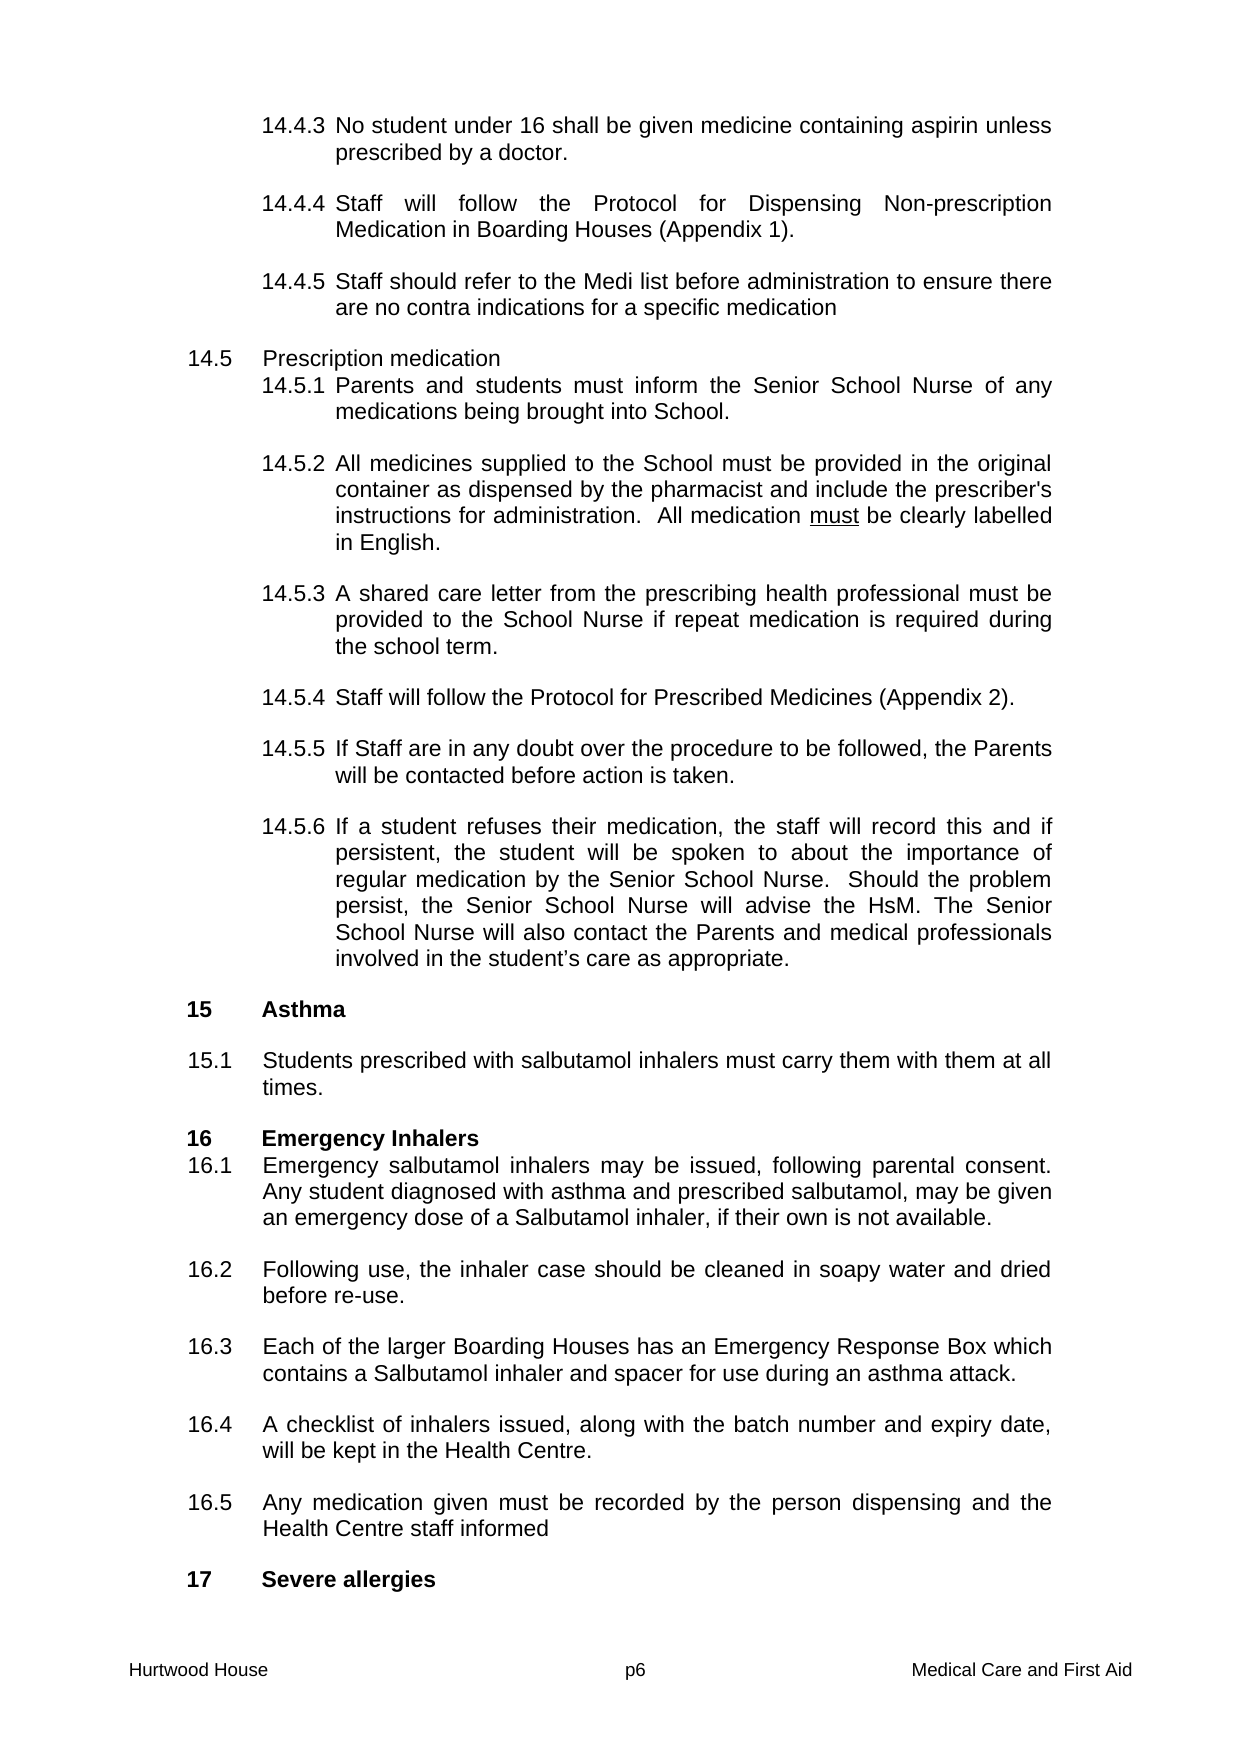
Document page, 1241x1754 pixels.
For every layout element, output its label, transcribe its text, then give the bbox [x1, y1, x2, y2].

list Students prescribed with salbutamol inhalers must carry them with them at all times. [187, 1047, 1053, 1100]
list Staff should refer to the Medi list before administration to ensure there are no contra indications for a specific medication [261, 268, 1053, 320]
list No student under 16 shall be given medicine containing aspirin unless prescribed by a doctor. [261, 112, 1053, 165]
list Staff will follow the Protocol for Dispensing Non-prescription Medication in Boarding Houses (Appendix 1). [261, 190, 1053, 243]
list A shared care letter from the prescribing health professional must be provided to the School Nurse if repeat medication is required during the school term. [261, 580, 1053, 659]
list A checklist of inhalers issued, along with the batch number and expiry date, will be kept in the Health Centre. [187, 1411, 1053, 1464]
list Prescription medication [187, 345, 1053, 372]
list Parents and students must inform the Senior School Nurse of any medications being brought into School. [261, 372, 1053, 424]
list Asthma [186, 996, 1053, 1022]
list All medicines supplied to the School must be provided in the original container as dispensed by the pharmacist and include the prescriber's instructions for administration. All medication must be clearly labelled in English. [261, 449, 1053, 555]
list Following use, the inhaler case should be cleaned in soapy water and dried before re-use. [187, 1256, 1053, 1308]
list If a student refuses their medication, the staff will record this and if persistent, the student will be spoken to about the importance of regular medication by the Senior School Nurse. Should the problem persist, the Senior School Nurse will advise the HsM. The Senior School Nurse will also contact the Parents and medical professionals involved in the student’s care as appropriate. [261, 813, 1053, 971]
list Any medication given must be recorded by the person dispensing and the Health Centre staff informed [187, 1489, 1053, 1541]
list Emergency Inhalers [186, 1125, 1053, 1152]
list Each of the larger Boarding Houses has an Emergency Response Box which contains a Salbutamol inhaler and spacer for use during an asthma attack. [187, 1333, 1053, 1386]
list If Staff are in any doubt over the procedure to be followed, the Parents will be contacted before action is taken. [261, 735, 1053, 788]
list Emergency salbutamol inhalers may be issued, following parental consent. Any student diagnosed with asthma and prescribed salbutamol, may be given an emergency dose of a Salbutamol inhaler, if their own is not available. [187, 1152, 1053, 1231]
list Staff will follow the Protocol for Prescribed Medicines (Appendix 2). [261, 684, 1053, 710]
list Severe allergies [186, 1566, 1053, 1593]
